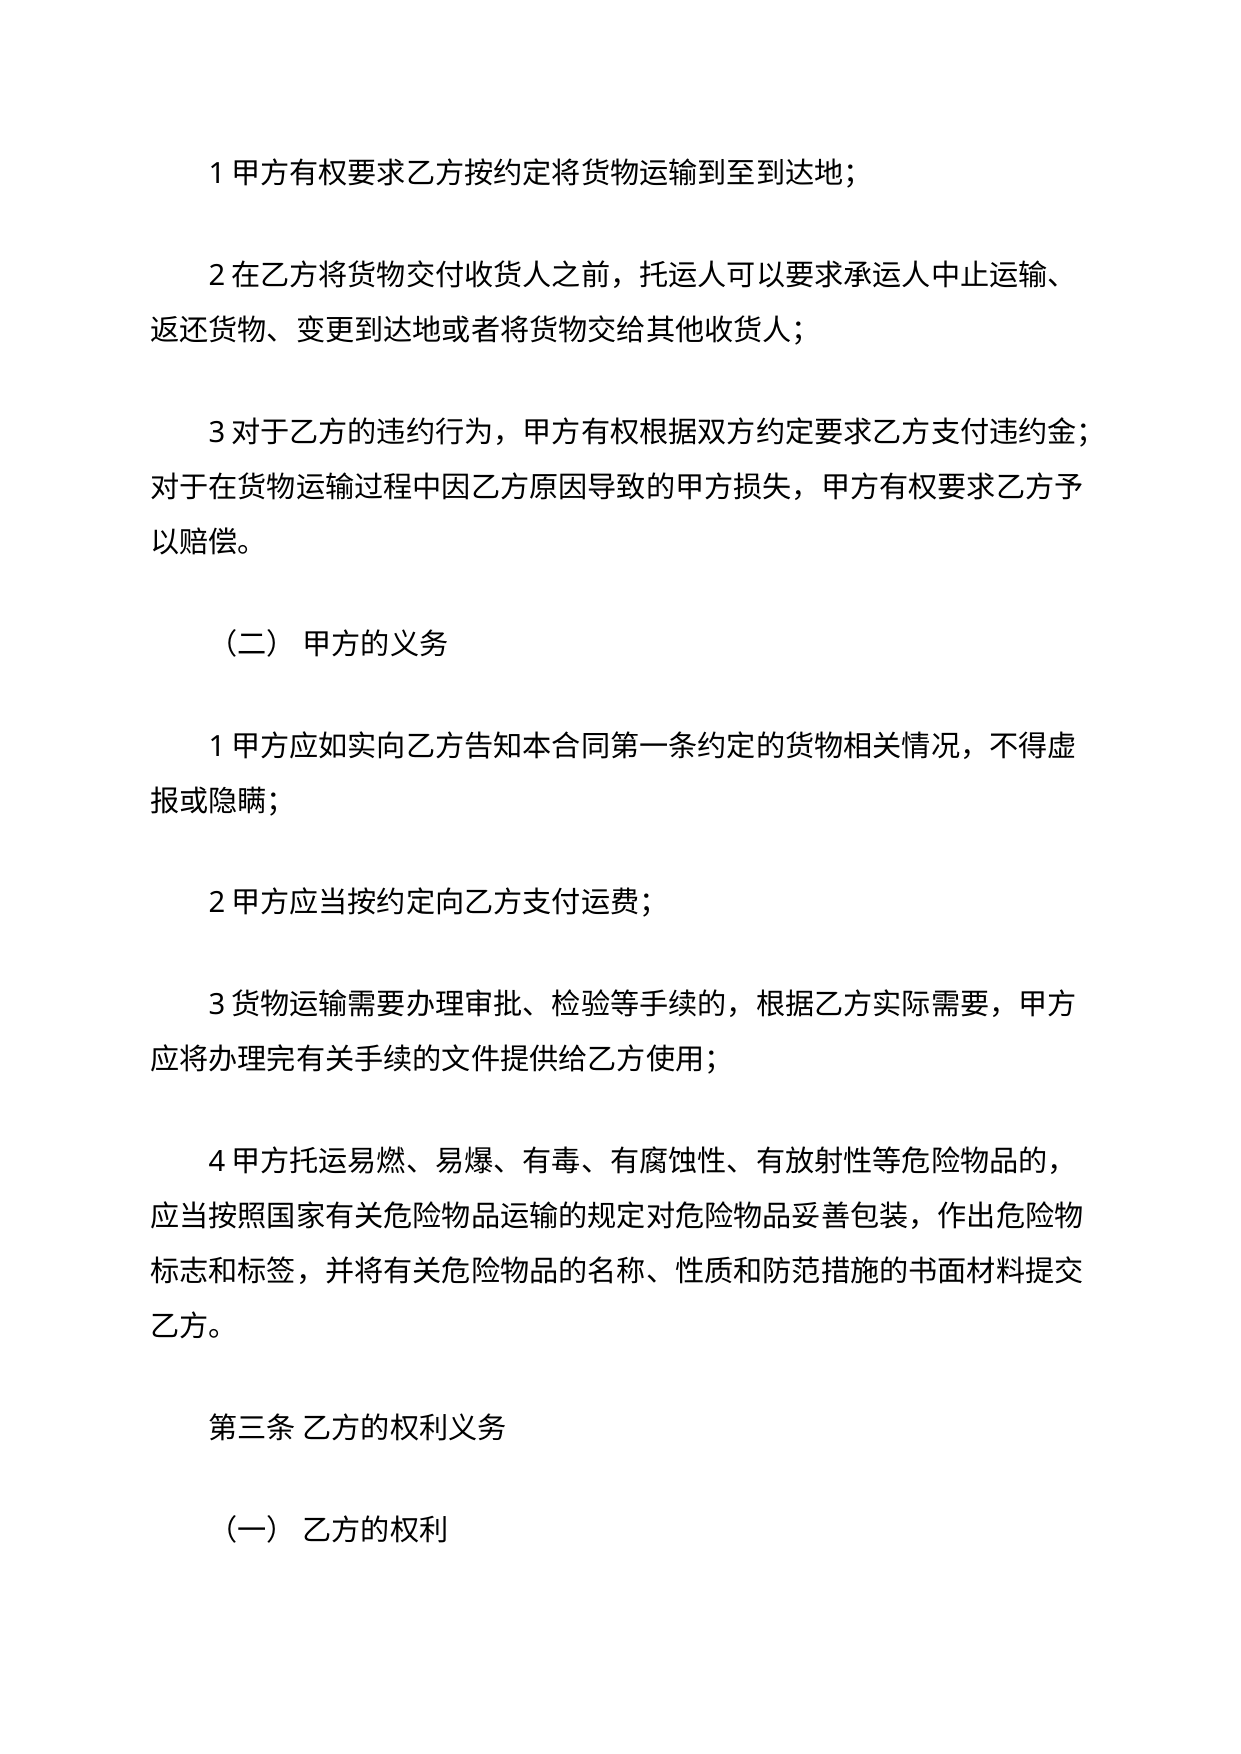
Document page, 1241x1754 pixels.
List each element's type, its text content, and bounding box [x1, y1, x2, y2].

text （二） 甲方的义务 [150, 620, 1090, 663]
text （一） 乙方的权利 [150, 1506, 1090, 1548]
text 1甲方应如实向乙方告知本合同第一条约定的货物相关情况，不得虚报或隐瞒； [150, 722, 1090, 819]
text 2甲方应当按约定向乙方支付运费； [150, 879, 1090, 921]
text 第三条 乙方的权利义务 [150, 1404, 1090, 1447]
text 3对于乙方的违约行为，甲方有权根据双方约定要求乙方支付违约金；对于在货物运输过程中因乙方原因导致的甲方损失，甲方有权要求乙方予以赔偿。 [150, 409, 1090, 561]
text 2在乙方将货物交付收货人之前，托运人可以要求承运人中止运输、返还货物、变更到达地或者将货物交给其他收货人； [150, 252, 1090, 349]
text 3货物运输需要办理审批、检验等手续的，根据乙方实际需要，甲方应将办理完有关手续的文件提供给乙方使用； [150, 981, 1090, 1078]
text 1甲方有权要求乙方按约定将货物运输到至到达地； [150, 150, 1090, 192]
text 4甲方托运易燃、易爆、有毒、有腐蚀性、有放射性等危险物品的，应当按照国家有关危险物品运输的规定对危险物品妥善包装，作出危险物标志和标签，并将有关危险物品的名称、性质和防范措施的书面材料提交乙方。 [150, 1138, 1090, 1345]
